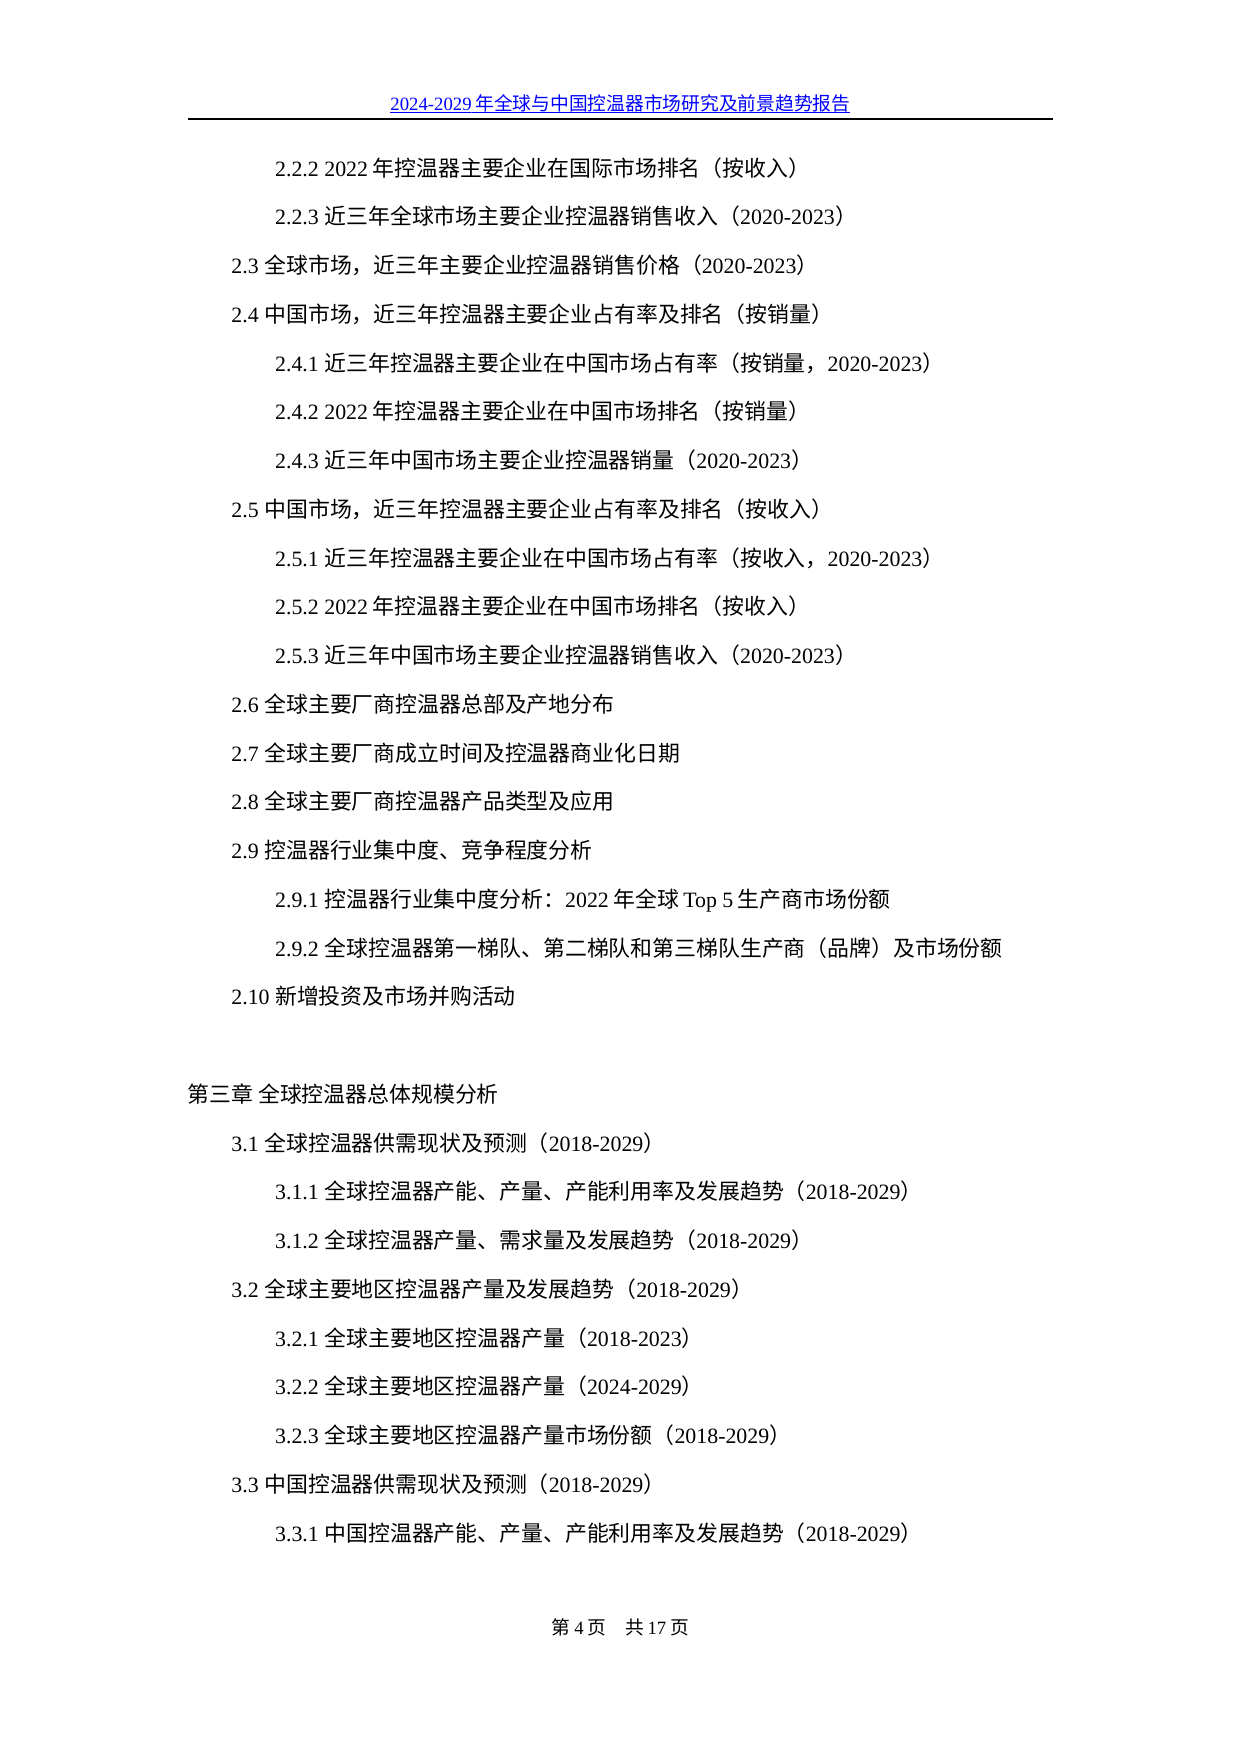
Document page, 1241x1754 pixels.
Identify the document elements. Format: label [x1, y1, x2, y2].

text [187, 150, 1053, 1548]
